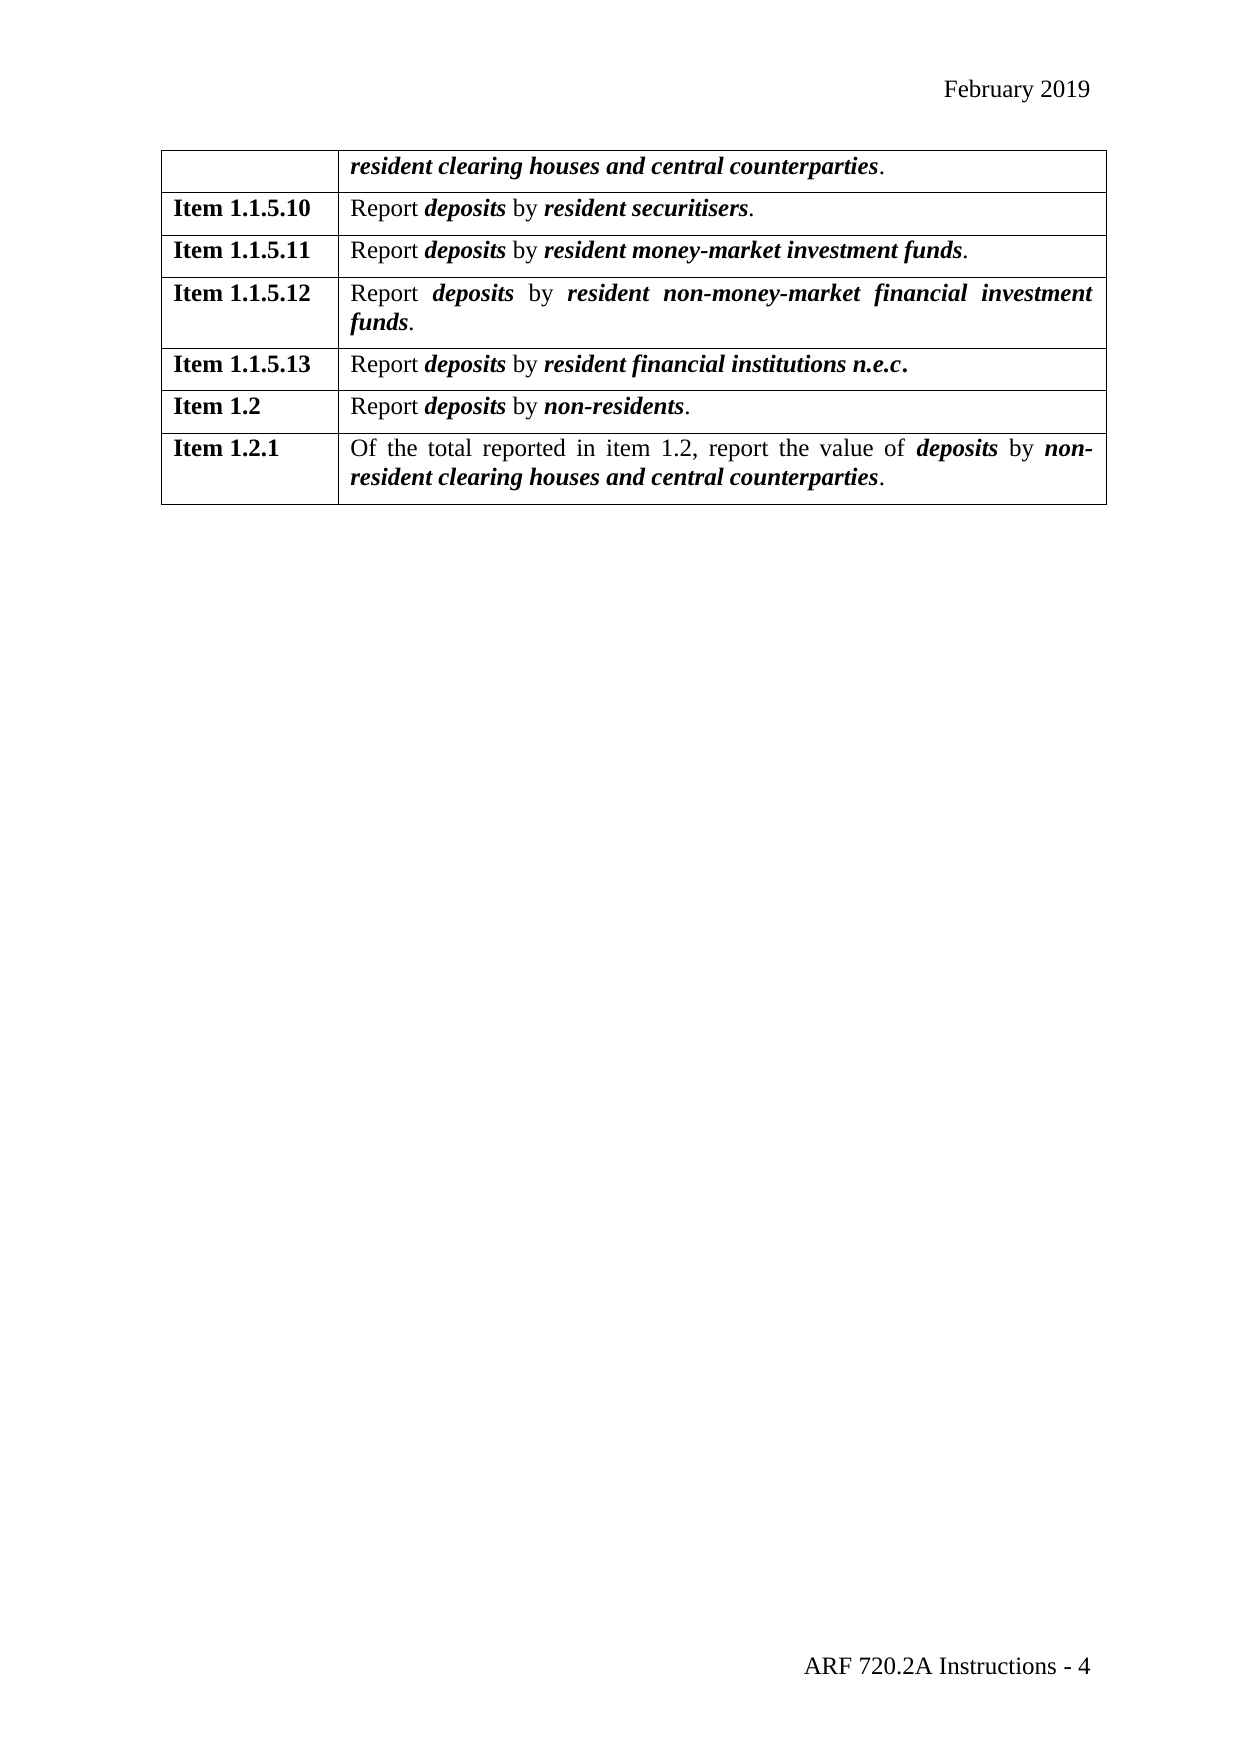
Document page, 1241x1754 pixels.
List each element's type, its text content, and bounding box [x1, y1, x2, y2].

table_cell Of the total reported in item 1.2, report the value of deposits by non-resident clearing houses and central counterparties. [339, 434, 1106, 503]
table_cell [162, 236, 338, 277]
table_cell [162, 349, 338, 390]
table_cell [162, 278, 338, 348]
table_cell [162, 434, 338, 503]
table_cell [162, 391, 338, 432]
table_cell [339, 151, 1106, 192]
table_cell Report deposits by resident financial institutions n.e.c. [339, 349, 1106, 390]
table_cell [162, 151, 338, 192]
table_cell Report deposits by resident money-market investment funds. [339, 236, 1106, 277]
table_cell [162, 193, 338, 234]
table_cell Report deposits by resident securitisers. [339, 193, 1106, 234]
table_cell Report deposits by non-residents. [339, 391, 1106, 432]
table_cell Report deposits by resident non-money-market financial investment funds. [339, 278, 1106, 348]
